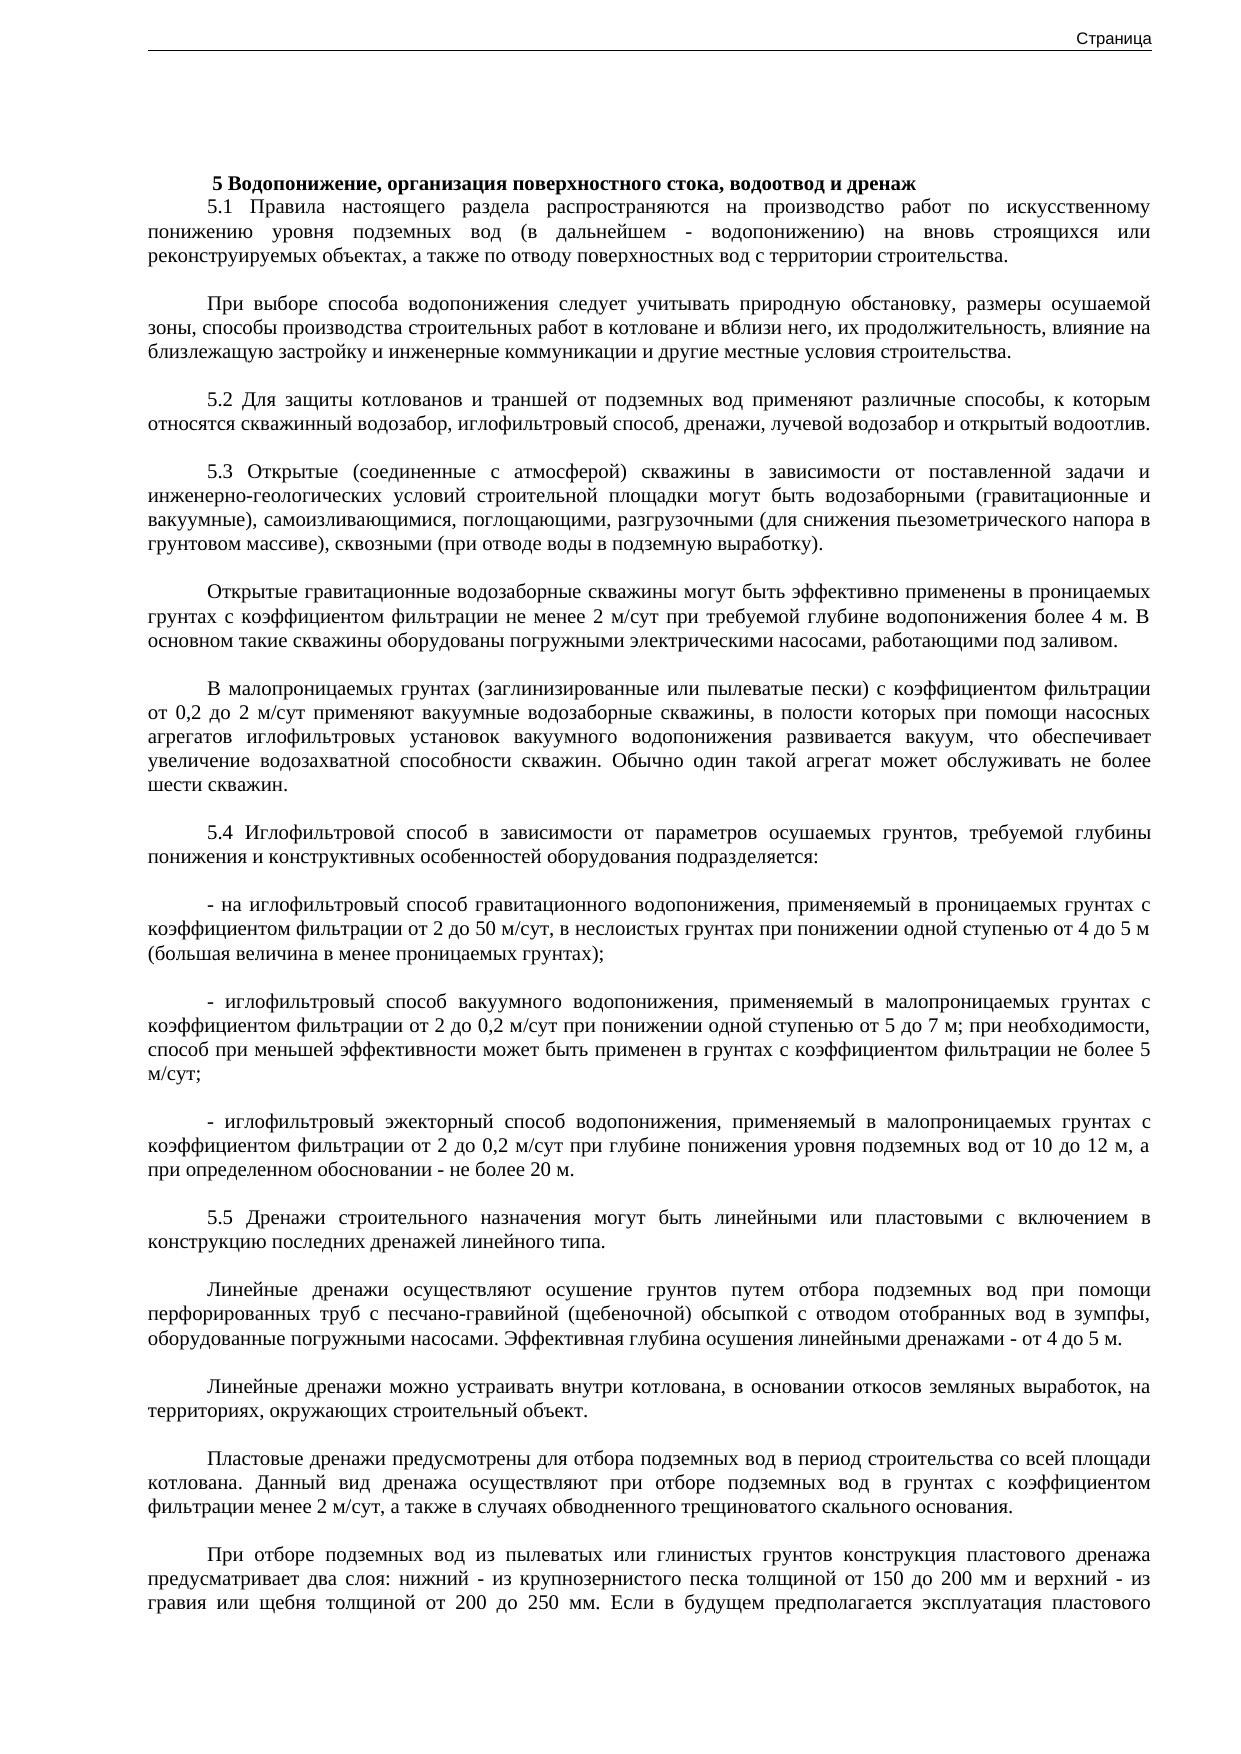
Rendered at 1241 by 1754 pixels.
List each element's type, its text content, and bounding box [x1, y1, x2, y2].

text - на иглофильтровый способ гравитационного водопонижения, применяемый в проницаемых грунтах с коэффициентом фильтрации от 2 до 50 м/сут, в неслоистых грунтах при понижении одной ступенью от 4 до 5 м (большая величина в менее проницаемых грунтах); [148, 892, 1152, 964]
text 5 Водопонижение, организация поверхностного стока, водоотвод и дренаж [148, 170, 1152, 194]
text - иглофильтровый способ вакуумного водопонижения, применяемый в малопроницаемых грунтах с коэффициентом фильтрации от 2 до 0,2 м/сут при понижении одной ступенью от 5 до 7 м; при необходимости, способ при меньшей эффективности может быть применен в грунтах с коэффициентом фильтрации не более 5 м/сут; [148, 988, 1152, 1085]
text - иглофильтровый эжекторный способ водопонижения, применяемый в малопроницаемых грунтах с коэффициентом фильтрации от 2 до 0,2 м/сут при глубине понижения уровня подземных вод от 10 до 12 м, а при определенном обосновании - не более 20 м. [148, 1109, 1152, 1181]
text 5.2 Для защиты котлованов и траншей от подземных вод применяют различные способы, к которым относятся скважинный водозабор, иглофильтровый способ, дренажи, лучевой водозабор и открытый водоотлив. [148, 387, 1152, 435]
text 5.4 Иглофильтровой способ в зависимости от параметров осушаемых грунтов, требуемой глубины понижения и конструктивных особенностей оборудования подразделяется: [148, 820, 1152, 868]
text Линейные дренажи можно устраивать внутри котлована, в основании откосов земляных выработок, на территориях, окружающих строительный объект. [148, 1373, 1152, 1422]
text Открытые гравитационные водозаборные скважины могут быть эффективно применены в проницаемых грунтах с коэффициентом фильтрации не менее 2 м/сут при требуемой глубине водопонижения более 4 м. В основном такие скважины оборудованы погружными электрическими насосами, работающими под заливом. [148, 579, 1152, 652]
text Линейные дренажи осуществляют осушение грунтов путем отбора подземных вод при помощи перфорированных труб с песчано-гравийной (щебеночной) обсыпкой с отводом отобранных вод в зумпфы, оборудованные погружными насосами. Эффективная глубина осушения линейными дренажами - от 4 до 5 м. [148, 1277, 1152, 1349]
text 5.5 Дренажи строительного назначения могут быть линейными или пластовыми с включением в конструкцию последних дренажей линейного типа. [148, 1205, 1152, 1253]
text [148, 1542, 1152, 1614]
text 5.3 Открытые (соединенные с атмосферой) скважины в зависимости от поставленной задачи и инженерно-геологических условий строительной площадки могут быть водозаборными (гравитационные и вакуумные), самоизливающимися, поглощающими, разгрузочными (для снижения пьезометрического напора в грунтовом массиве), сквозными (при отводе воды в подземную выработку). [148, 459, 1152, 555]
text В малопроницаемых грунтах (заглинизированные или пылеватые пески) с коэффициентом фильтрации от 0,2 до 2 м/сут применяют вакуумные водозаборные скважины, в полости которых при помощи насосных агрегатов иглофильтровых установок вакуумного водопонижения развивается вакуум, что обеспечивает увеличение водозахватной способности скважин. Обычно один такой агрегат может обслуживать не более шести скважин. [148, 676, 1152, 796]
text При выборе способа водопонижения следует учитывать природную обстановку, размеры осушаемой зоны, способы производства строительных работ в котловане и вблизи него, их продолжительность, влияние на близлежащую застройку и инженерные коммуникации и другие местные условия строительства. [148, 291, 1152, 363]
text 5.1 Правила настоящего раздела распространяются на производство работ по искусственному понижению уровня подземных вод (в дальнейшем - водопонижению) на вновь строящихся или реконструируемых объектах, а также по отводу поверхностных вод с территории строительства. [148, 194, 1152, 267]
text Пластовые дренажи предусмотрены для отбора подземных вод в период строительства со всей площади котлована. Данный вид дренажа осуществляют при отборе подземных вод в грунтах с коэффициентом фильтрации менее 2 м/сут, а также в случаях обводненного трещиноватого скального основания. [148, 1446, 1152, 1518]
